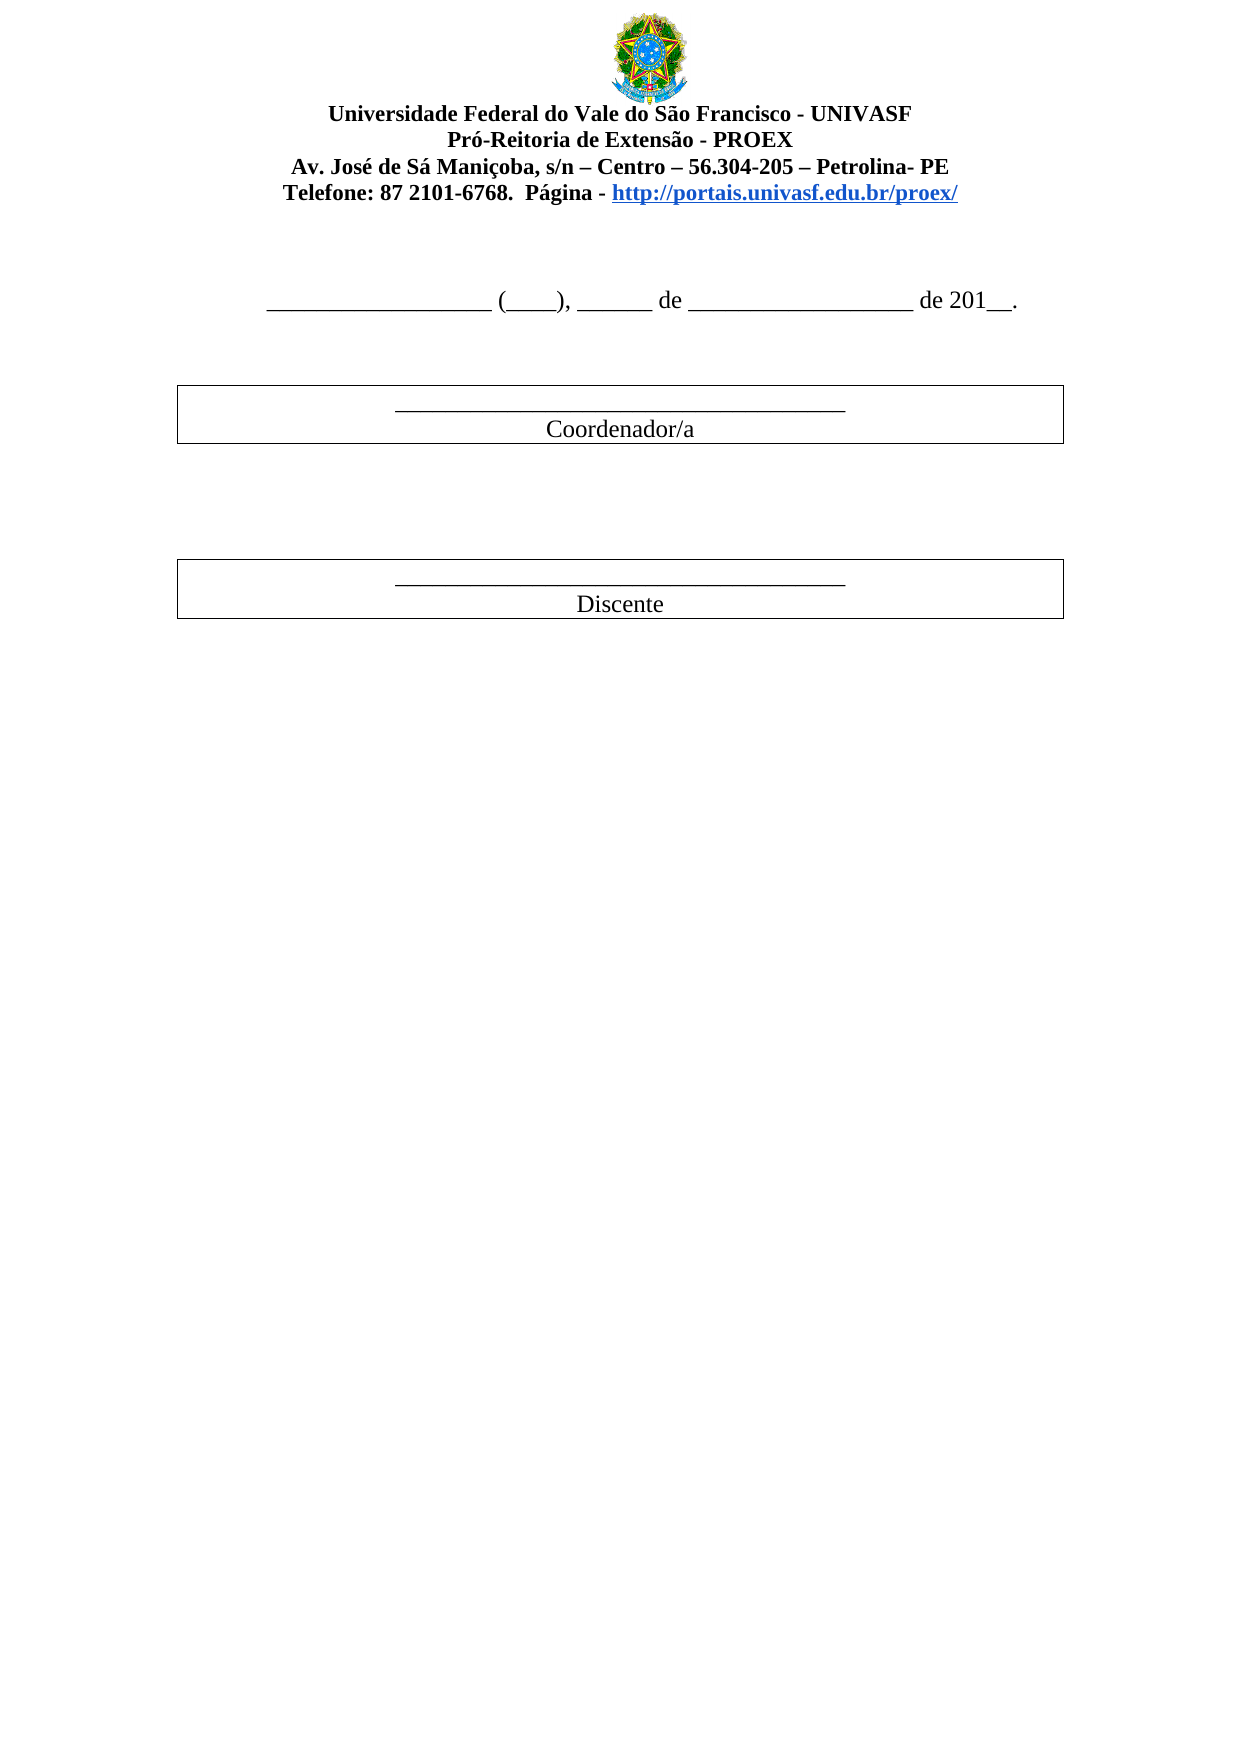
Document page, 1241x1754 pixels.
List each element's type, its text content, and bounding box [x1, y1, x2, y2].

picture [607, 13, 691, 106]
table_header ____________________________________ Coordenador/a [178, 386, 1063, 443]
text __________________ (____), ______ de __________________ de 201__. [177, 285, 1107, 313]
table_header ____________________________________ Discente [178, 560, 1063, 617]
